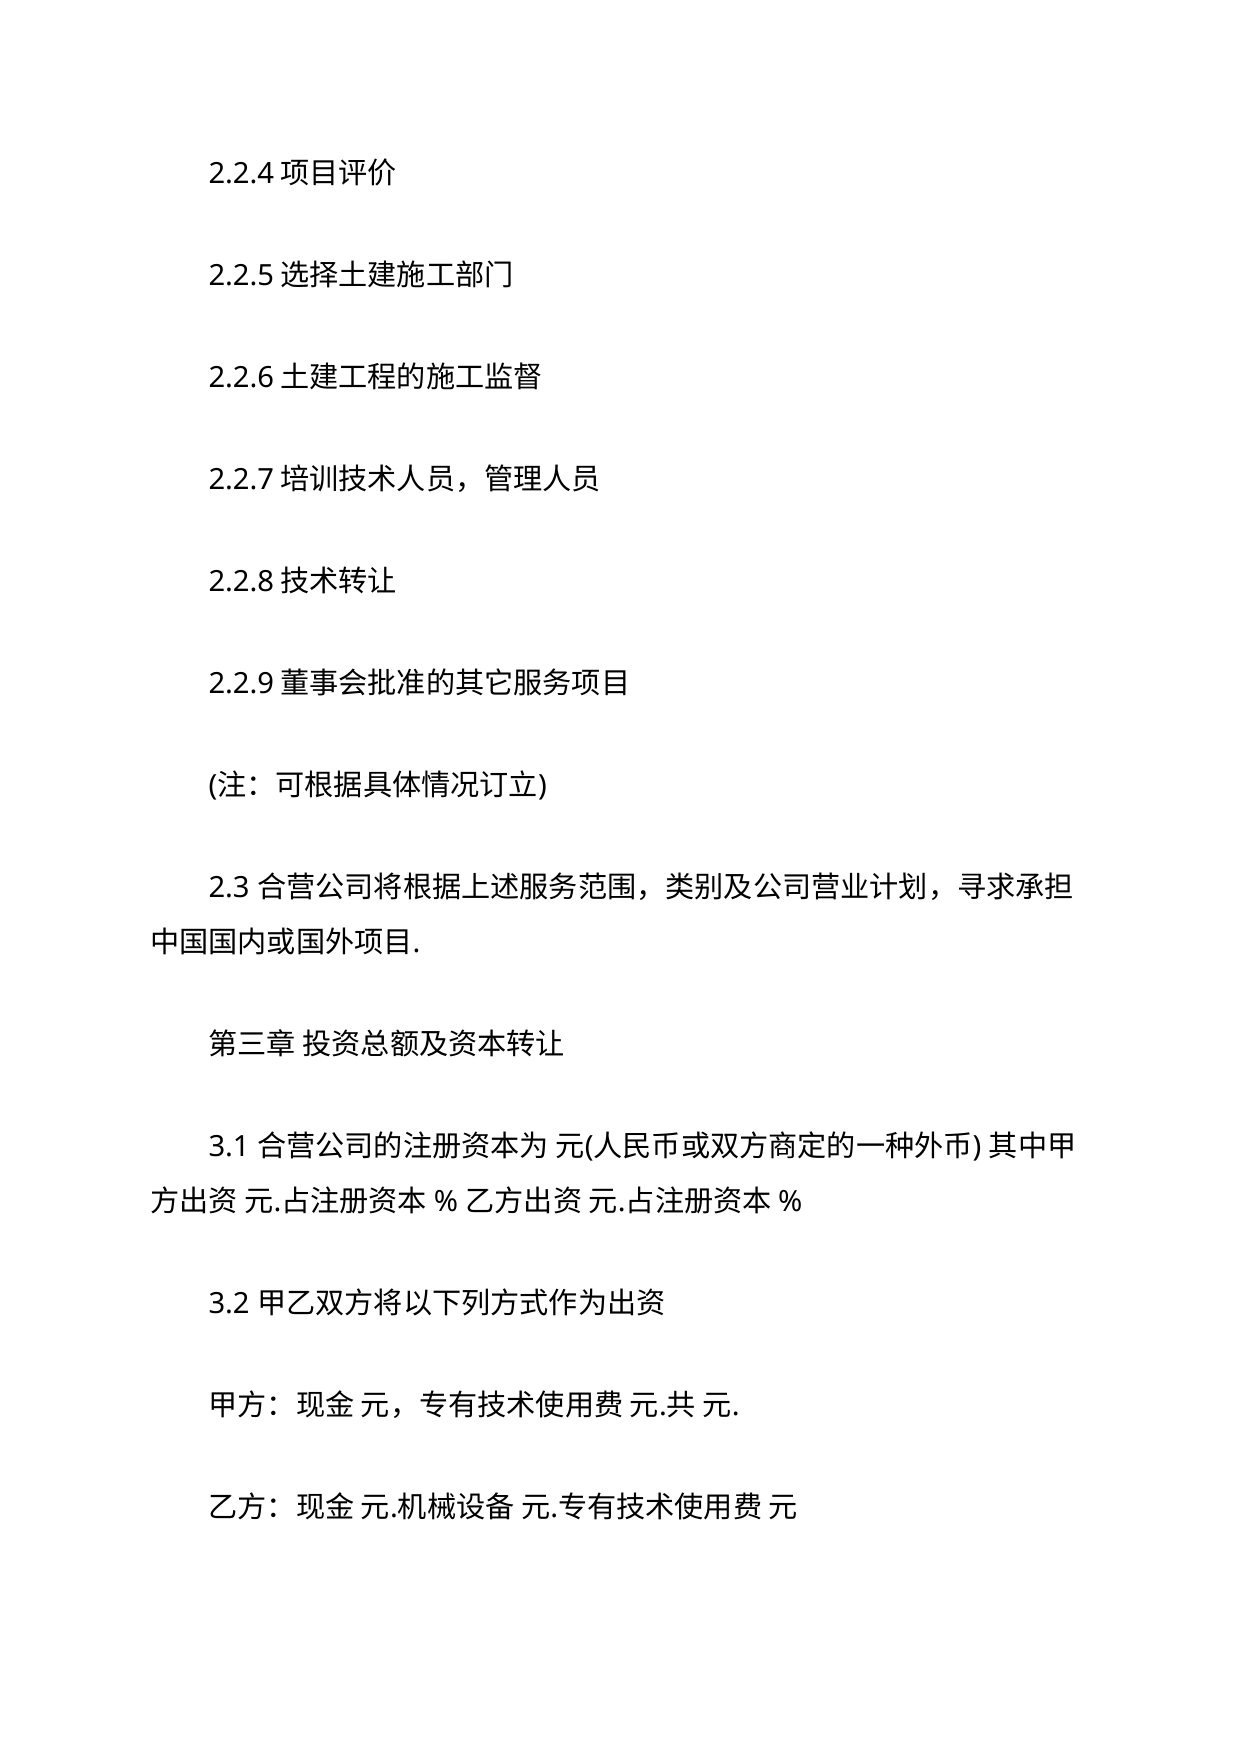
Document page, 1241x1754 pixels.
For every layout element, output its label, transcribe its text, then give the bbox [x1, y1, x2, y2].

text 2.2.7培训技术人员，管理人员 [150, 456, 1090, 498]
text 2.2.6土建工程的施工监督 [150, 354, 1090, 396]
text 2.2.5选择土建施工部门 [150, 252, 1090, 294]
text 甲方：现金 元，专有技术使用费 元.共 元. [150, 1382, 1090, 1424]
text 第三章 投资总额及资本转让 [150, 1021, 1090, 1063]
text 2.2.8技术转让 [150, 558, 1090, 600]
text (注：可根据具体情况订立) [150, 762, 1090, 804]
text 2.2.4项目评价 [150, 150, 1090, 192]
text 2.2.9董事会批准的其它服务项目 [150, 660, 1090, 702]
text 2.3 合营公司将根据上述服务范围，类别及公司营业计划，寻求承担中国国内或国外项目. [150, 864, 1090, 961]
text 3.2 甲乙双方将以下列方式作为出资 [150, 1279, 1090, 1322]
text 乙方：现金 元.机械设备 元.专有技术使用费 元 [150, 1483, 1090, 1526]
text 3.1 合营公司的注册资本为 元(人民币或双方商定的一种外币) 其中甲方出资 元.占注册资本 % 乙方出资 元.占注册资本 % [150, 1123, 1090, 1220]
